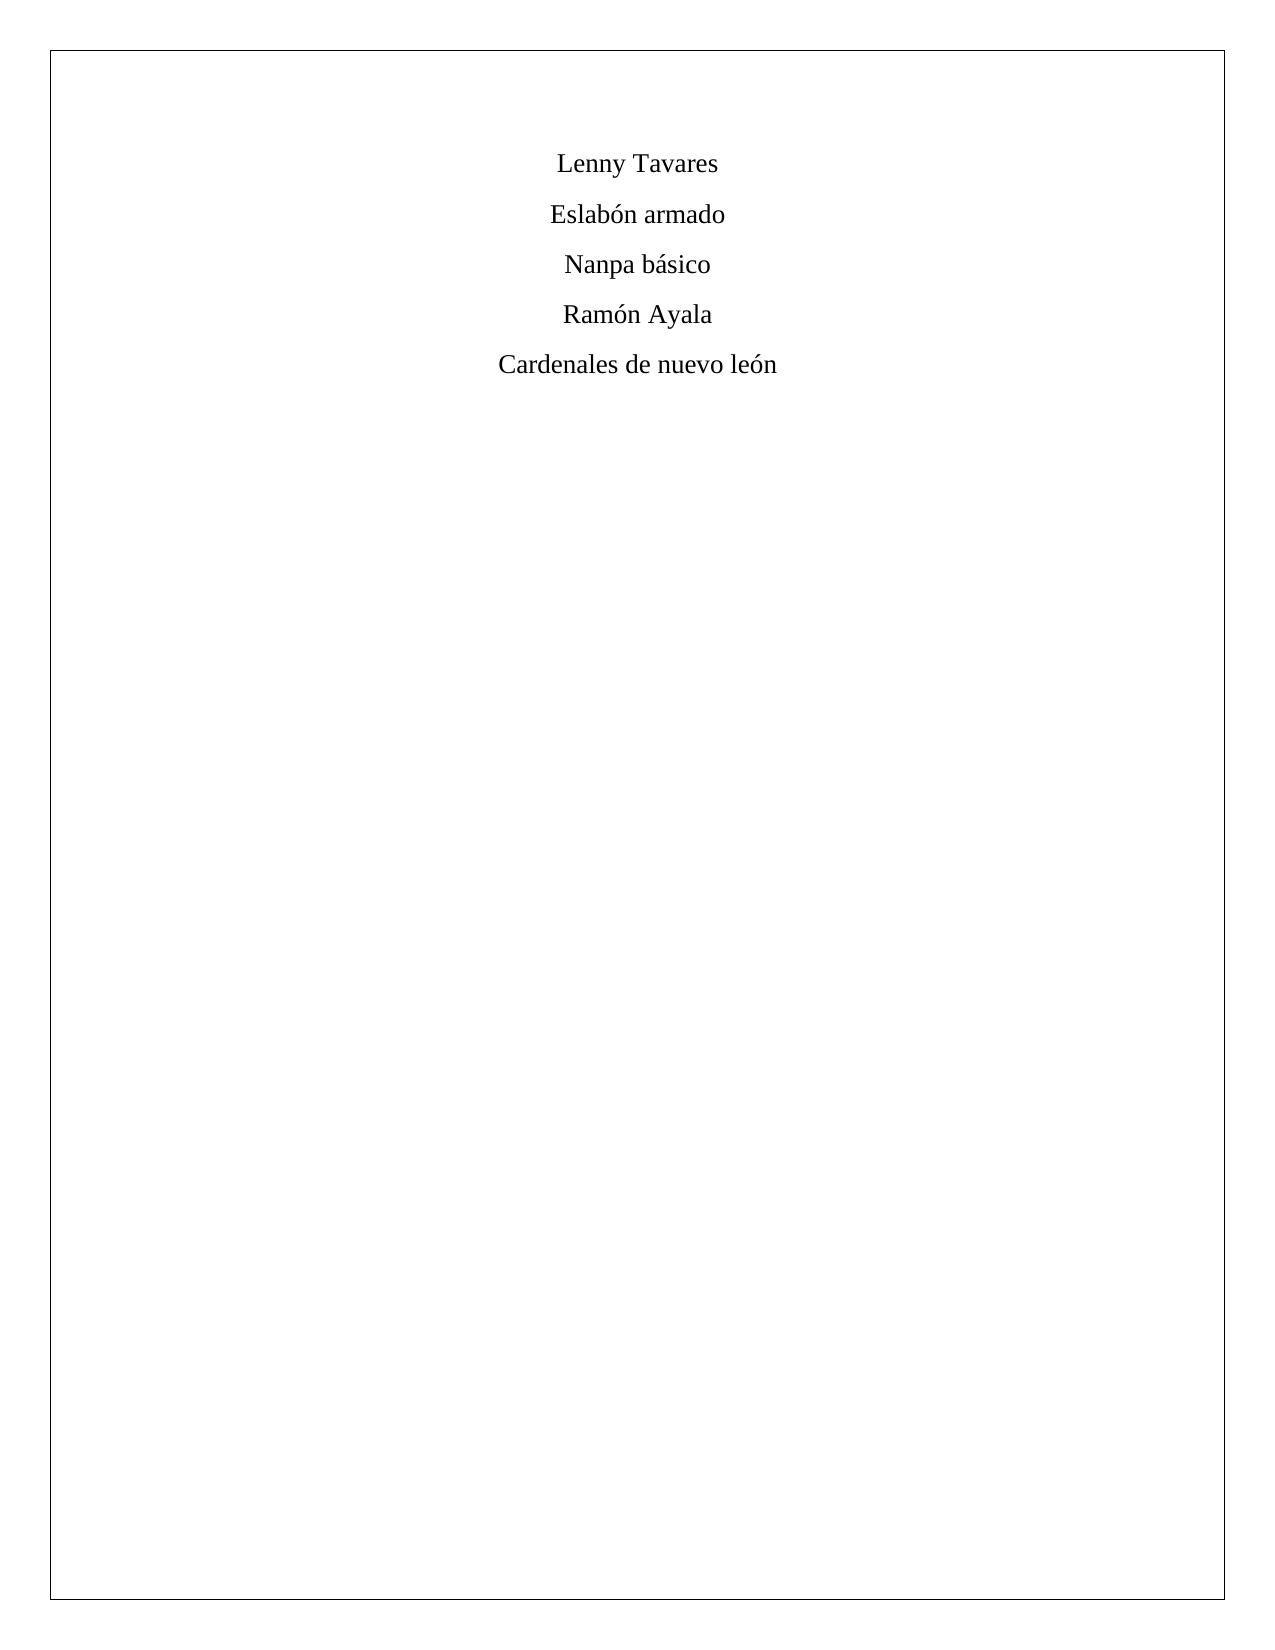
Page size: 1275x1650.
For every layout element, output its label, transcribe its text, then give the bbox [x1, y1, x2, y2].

text Ramón Ayala [177, 298, 1098, 329]
text Eslabón armado [177, 198, 1098, 229]
text Cardenales de nuevo león [177, 348, 1098, 379]
text Nanpa básico [177, 248, 1098, 279]
text Lenny Tavares [177, 147, 1098, 179]
